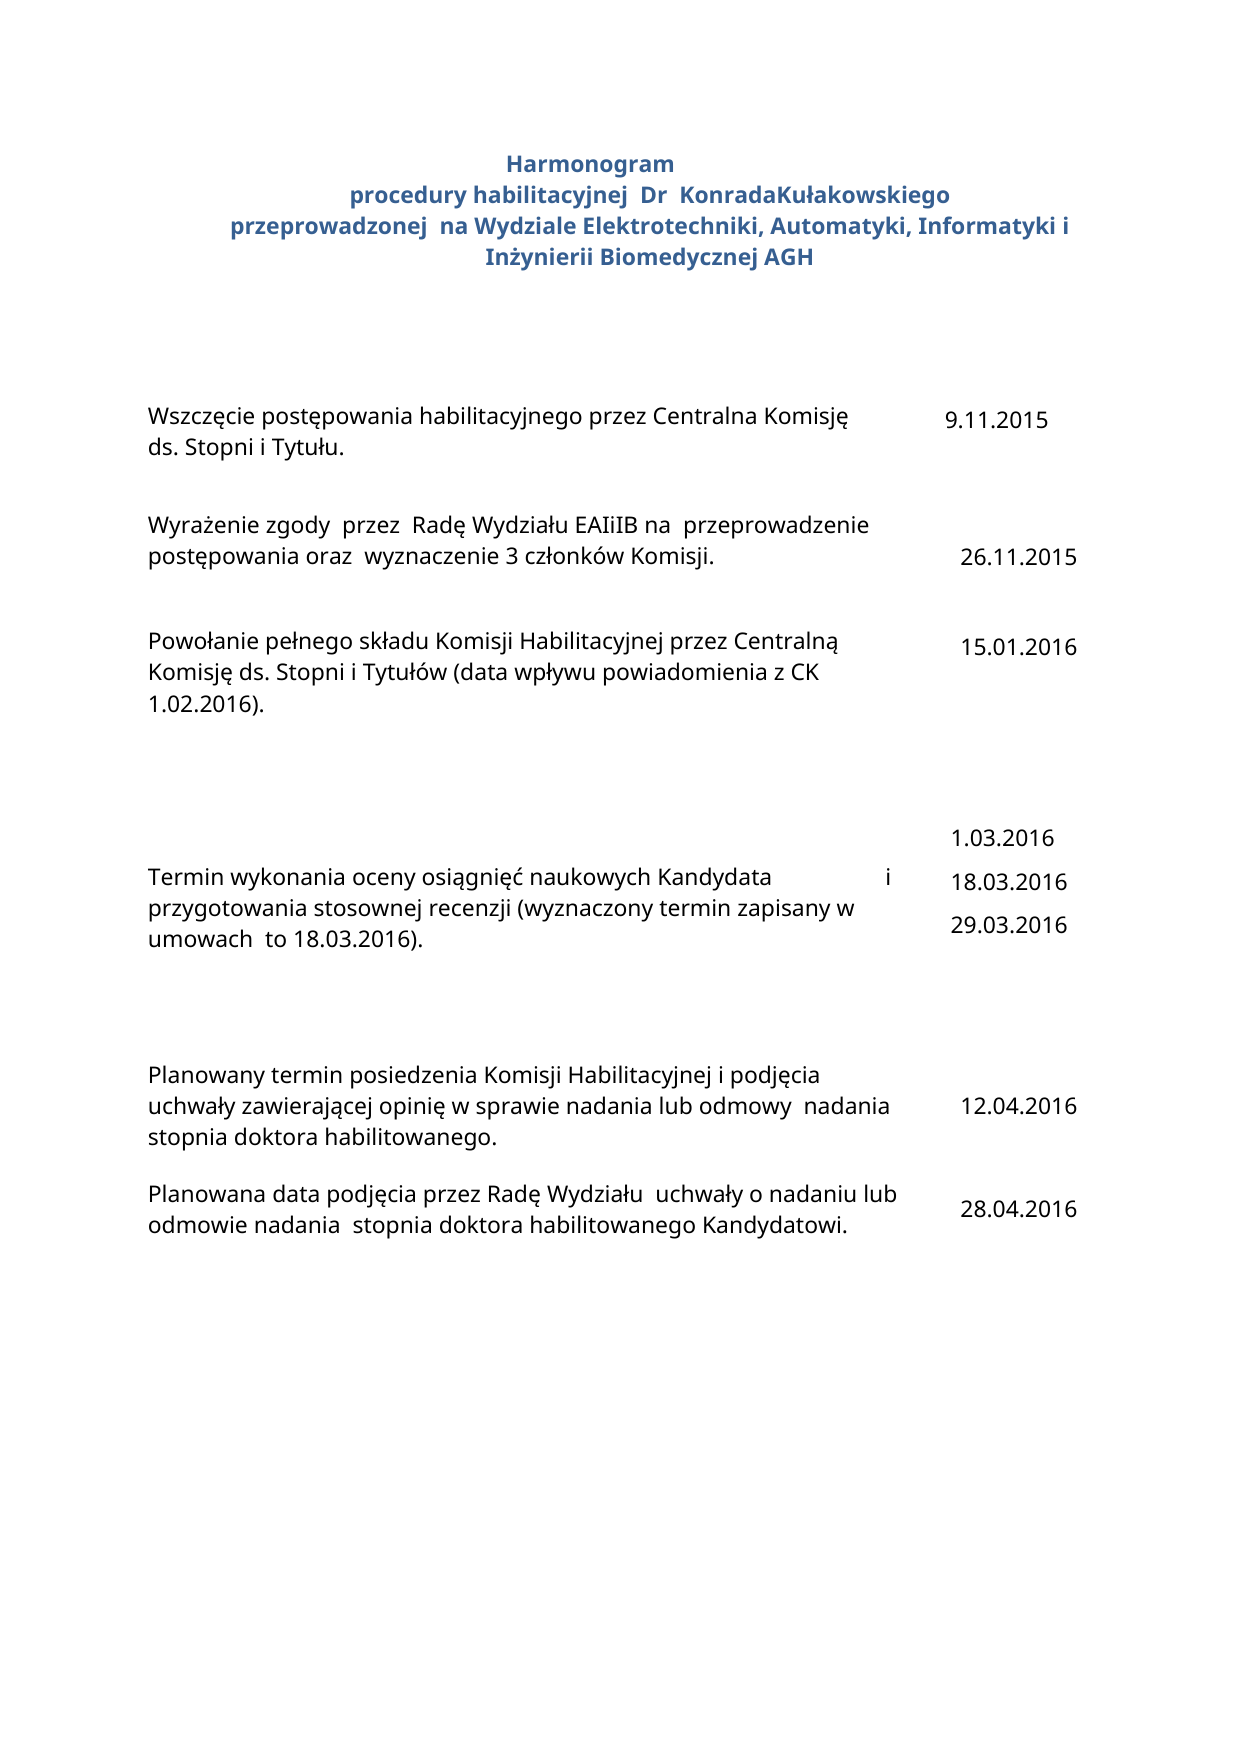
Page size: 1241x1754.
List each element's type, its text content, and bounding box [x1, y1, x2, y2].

text przeprowadzonej na Wydziale Elektrotechniki, Automatyki, Informatyki i Inżynierii Biomedycznej AGH [207, 210, 1093, 273]
table_cell Planowany termin posiedzenia Komisji Habilitacyjnej i podjęcia uchwały zawierającej opinię w sprawie nadania lub odmowy nadania stopnia doktora habilitowanego. [136, 1046, 915, 1165]
table_cell 12.04.2016 [915, 1046, 1122, 1165]
text Harmonogram [295, 148, 1093, 179]
text procedury habilitacyjnej Dr KonradaKułakowskiego [207, 179, 1093, 210]
table_cell Termin wykonania oceny osiągnięć naukowych Kandydata i przygotowania stosownej recenzji (wyznaczony termin zapisany w umowach to 18.03.2016). [136, 768, 915, 1046]
table_header 9.11.2015 26.11.2015 15.01.2016 [915, 304, 1122, 768]
table_cell 1.03.2016 18.03.2016 29.03.2016 [915, 768, 1122, 1046]
table_cell 28.04.2016 [915, 1165, 1122, 1253]
table_cell Planowana data podjęcia przez Radę Wydziału uchwały o nadaniu lub odmowie nadania stopnia doktora habilitowanego Kandydatowi. [136, 1165, 915, 1253]
table_header Wszczęcie postępowania habilitacyjnego przez Centralna Komisję ds. Stopni i Tytułu. Wyrażenie zgody przez Radę Wydziału EAIiIB na przeprowadzenie postępowania oraz wyznaczenie 3 członków Komisji. Powołanie pełnego składu Komisji Habilitacyjnej przez Centralną Komisję ds. Stopni i Tytułów (data wpływu powiadomienia z CK 1.02.2016). [136, 304, 915, 768]
